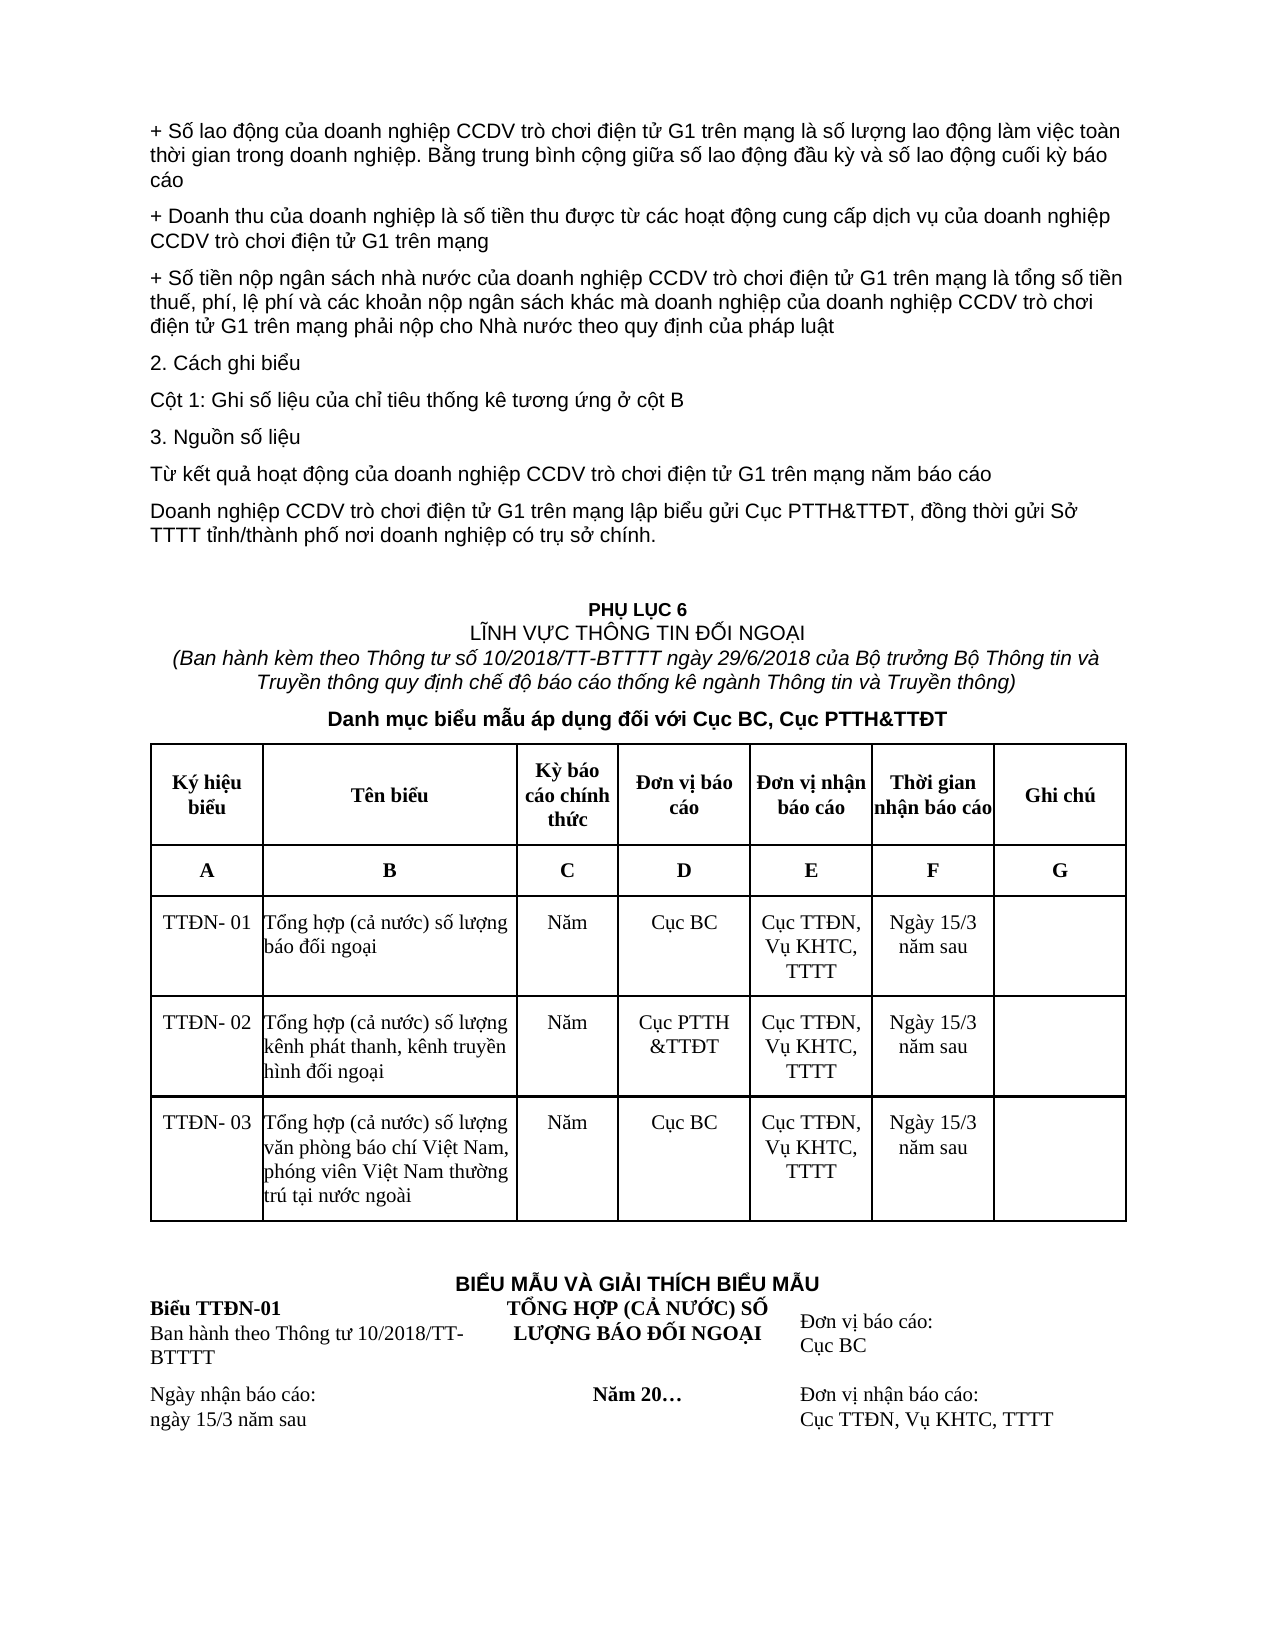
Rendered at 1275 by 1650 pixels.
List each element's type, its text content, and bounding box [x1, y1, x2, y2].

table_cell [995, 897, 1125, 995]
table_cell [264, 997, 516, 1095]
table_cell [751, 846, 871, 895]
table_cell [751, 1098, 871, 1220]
text + Doanh thu của doanh nghiệp là số tiền thu được từ các hoạt động cung cấp dịch vụ của doanh nghiệp CCDV trò chơi điện tử G1 trên mạng [150, 204, 1125, 253]
text 3. Nguồn số liệu [150, 424, 1125, 449]
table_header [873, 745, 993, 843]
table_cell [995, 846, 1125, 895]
text 2. Cách ghi biểu [150, 351, 1125, 375]
text Doanh nghiệp CCDV trò chơi điện tử G1 trên mạng lập biểu gửi Cục PTTH&TTĐT, đồng thời gửi Sở TTTT tỉnh/thành phố nơi doanh nghiệp có trụ sở chính. [150, 498, 1125, 547]
text PHỤ LỤC 6 [150, 596, 1125, 621]
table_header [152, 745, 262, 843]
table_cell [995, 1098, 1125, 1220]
text LĨNH VỰC THÔNG TIN ĐỐI NGOẠI (Ban hành kèm theo Thông tư số 10/2018/TT-BTTTT ngày 29/6/2018 của Bộ trưởng Bộ Thông tin và Truyền thông quy định chế độ báo cáo thống kê ngành Thông tin và Truyền thông) [150, 621, 1125, 694]
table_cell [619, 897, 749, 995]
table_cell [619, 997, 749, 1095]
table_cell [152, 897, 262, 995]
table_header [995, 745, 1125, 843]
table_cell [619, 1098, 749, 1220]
text Danh mục biểu mẫu áp dụng đối với Cục BC, Cục PTTH&TTĐT [150, 706, 1125, 731]
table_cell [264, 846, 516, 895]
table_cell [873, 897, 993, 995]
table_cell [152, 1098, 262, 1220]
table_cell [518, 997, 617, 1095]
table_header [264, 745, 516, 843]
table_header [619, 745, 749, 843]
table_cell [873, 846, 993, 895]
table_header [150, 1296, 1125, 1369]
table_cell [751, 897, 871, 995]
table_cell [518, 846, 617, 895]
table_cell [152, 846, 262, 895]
text + Số lao động của doanh nghiệp CCDV trò chơi điện tử G1 trên mạng là số lượng lao động làm việc toàn thời gian trong doanh nghiệp. Bằng trung bình cộng giữa số lao động đầu kỳ và số lao động cuối kỳ báo cáo [150, 118, 1125, 191]
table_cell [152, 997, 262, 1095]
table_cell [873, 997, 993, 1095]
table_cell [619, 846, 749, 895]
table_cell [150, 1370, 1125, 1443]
text Từ kết quả hoạt động của doanh nghiệp CCDV trò chơi điện tử G1 trên mạng năm báo cáo [150, 461, 1125, 486]
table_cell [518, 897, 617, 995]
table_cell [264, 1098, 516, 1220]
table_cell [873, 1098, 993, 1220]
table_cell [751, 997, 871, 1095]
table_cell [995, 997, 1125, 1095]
text + Số tiền nộp ngân sách nhà nước của doanh nghiệp CCDV trò chơi điện tử G1 trên mạng là tổng số tiền thuế, phí, lệ phí và các khoản nộp ngân sách khác mà doanh nghiệp của doanh nghiệp CCDV trò chơi điện tử G1 trên mạng phải nộp cho Nhà nước theo quy định của pháp luật [150, 265, 1125, 338]
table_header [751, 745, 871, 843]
text Cột 1: Ghi số liệu của chỉ tiêu thống kê tương ứng ở cột B [150, 388, 1125, 412]
text BIỂU MẪU VÀ GIẢI THÍCH BIỂU MẪU [150, 1271, 1125, 1296]
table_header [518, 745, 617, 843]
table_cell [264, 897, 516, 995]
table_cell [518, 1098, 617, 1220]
